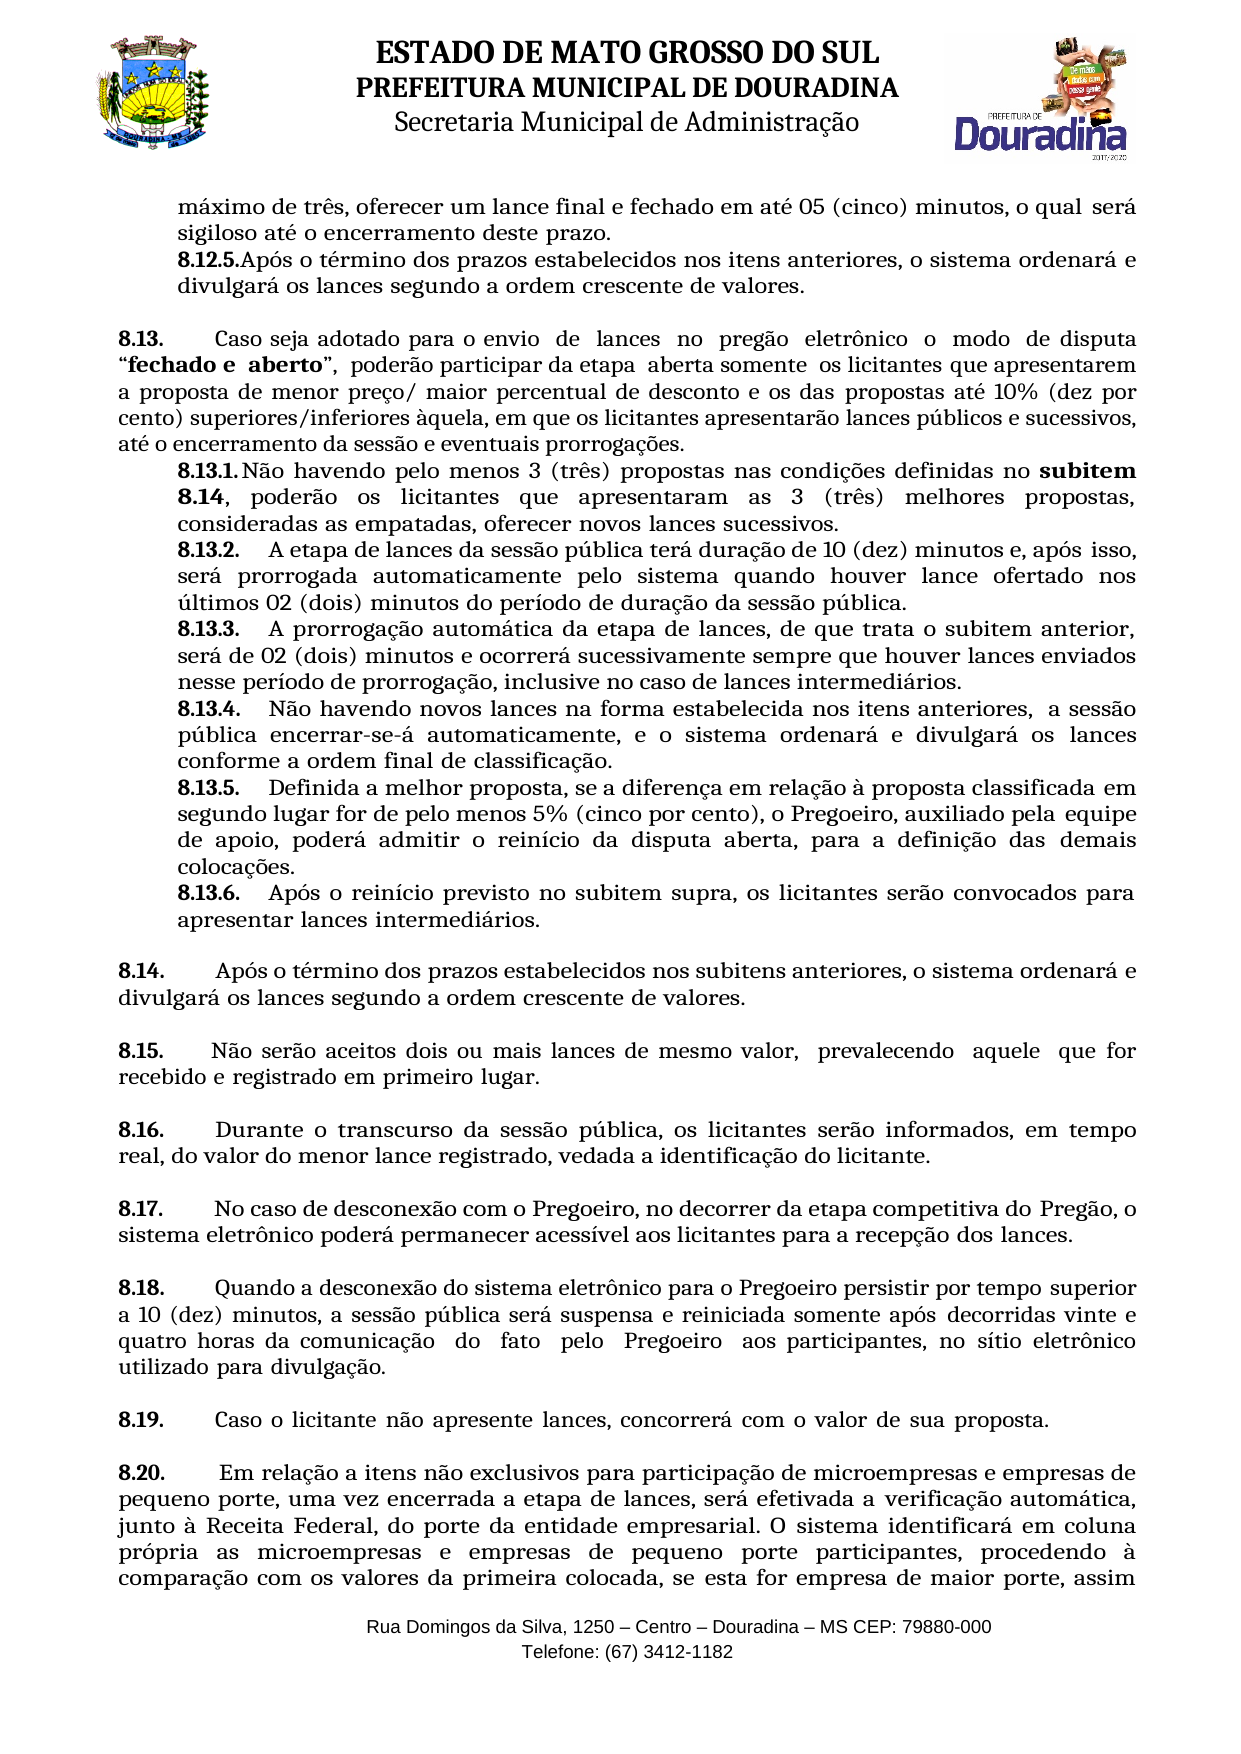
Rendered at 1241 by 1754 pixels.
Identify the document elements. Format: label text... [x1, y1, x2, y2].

list A prorrogação automática da etapa de lances, de que trata o subitem anterior, será de 02 (dois) minutos e ocorrerá sucessivamente sempre que houver lances enviados nesse período de prorrogação, inclusive no caso de lances intermediários. [177, 616, 1137, 695]
list Não havendo novos lances na forma estabelecida nos itens anteriores, a sessão pública encerrar-se-á automaticamente, e o sistema ordenará e divulgará os lances conforme a ordem final de classificação. [177, 695, 1137, 774]
list Após o reinício previsto no subitem supra, os licitantes serão convocados para apresentar lances intermediários. [177, 880, 1137, 933]
list Após o término dos prazos estabelecidos nos subitens anteriores, o sistema ordenará e divulgará os lances segundo a ordem crescente de valores. [118, 958, 1137, 1011]
list No caso de desconexão com o Pregoeiro, no decorrer da etapa competitiva do Pregão, o sistema eletrônico poderá permanecer acessível aos licitantes para a recepção dos lances. [118, 1196, 1137, 1249]
list Não havendo pelo menos 3 (três) propostas nas condições definidas no subitem 8.14, poderão os licitantes que apresentaram as 3 (três) melhores propostas, consideradas as empatadas, oferecer novos lances sucessivos. [177, 458, 1137, 537]
list Após o término dos prazos estabelecidos nos itens anteriores, o sistema ordenará e divulgará os lances segundo a ordem crescente de valores. [177, 247, 1137, 299]
list Quando a desconexão do sistema eletrônico para o Pregoeiro persistir por tempo superior a 10 (dez) minutos, a sessão pública será suspensa e reiniciada somente após decorridas vinte e quatro horas da comunicação do fato pelo Pregoeiro aos participantes, no sítio eletrônico utilizado para divulgação. [118, 1275, 1137, 1381]
list Caso o licitante não apresente lances, concorrerá com o valor de sua proposta. [118, 1407, 1137, 1433]
picture [944, 33, 1137, 164]
list Definida a melhor proposta, se a diferença em relação à proposta classificada em segundo lugar for de pelo menos 5% (cinco por cento), o Pregoeiro, auxiliado pela equipe de apoio, poderá admitir o reinício da disputa aberta, para a definição das demais colocações. [177, 774, 1137, 880]
picture [86, 22, 218, 160]
list Durante o transcurso da sessão pública, os licitantes serão informados, em tempo real, do valor do menor lance registrado, vedada a identificação do licitante. [118, 1117, 1137, 1169]
list A etapa de lances da sessão pública terá duração de 10 (dez) minutos e, após isso, será prorrogada automaticamente pelo sistema quando houver lance ofertado nos últimos 02 (dois) minutos do período de duração da sessão pública. [177, 537, 1137, 616]
list Não serão aceitos dois ou mais lances de mesmo valor, prevalecendo aquele que for recebido e registrado em primeiro lugar. [118, 1038, 1137, 1090]
list Caso seja adotado para o envio de lances no pregão eletrônico o modo de disputa “fechado e aberto”, poderão participar da etapa aberta somente os licitantes que apresentarem a proposta de menor preço/ maior percentual de desconto e os das propostas até 10% (dez por cento) superiores/inferiores àquela, em que os licitantes apresentarão lances públicos e sucessivos, até o encerramento da sessão e eventuais prorrogações. [118, 326, 1137, 457]
